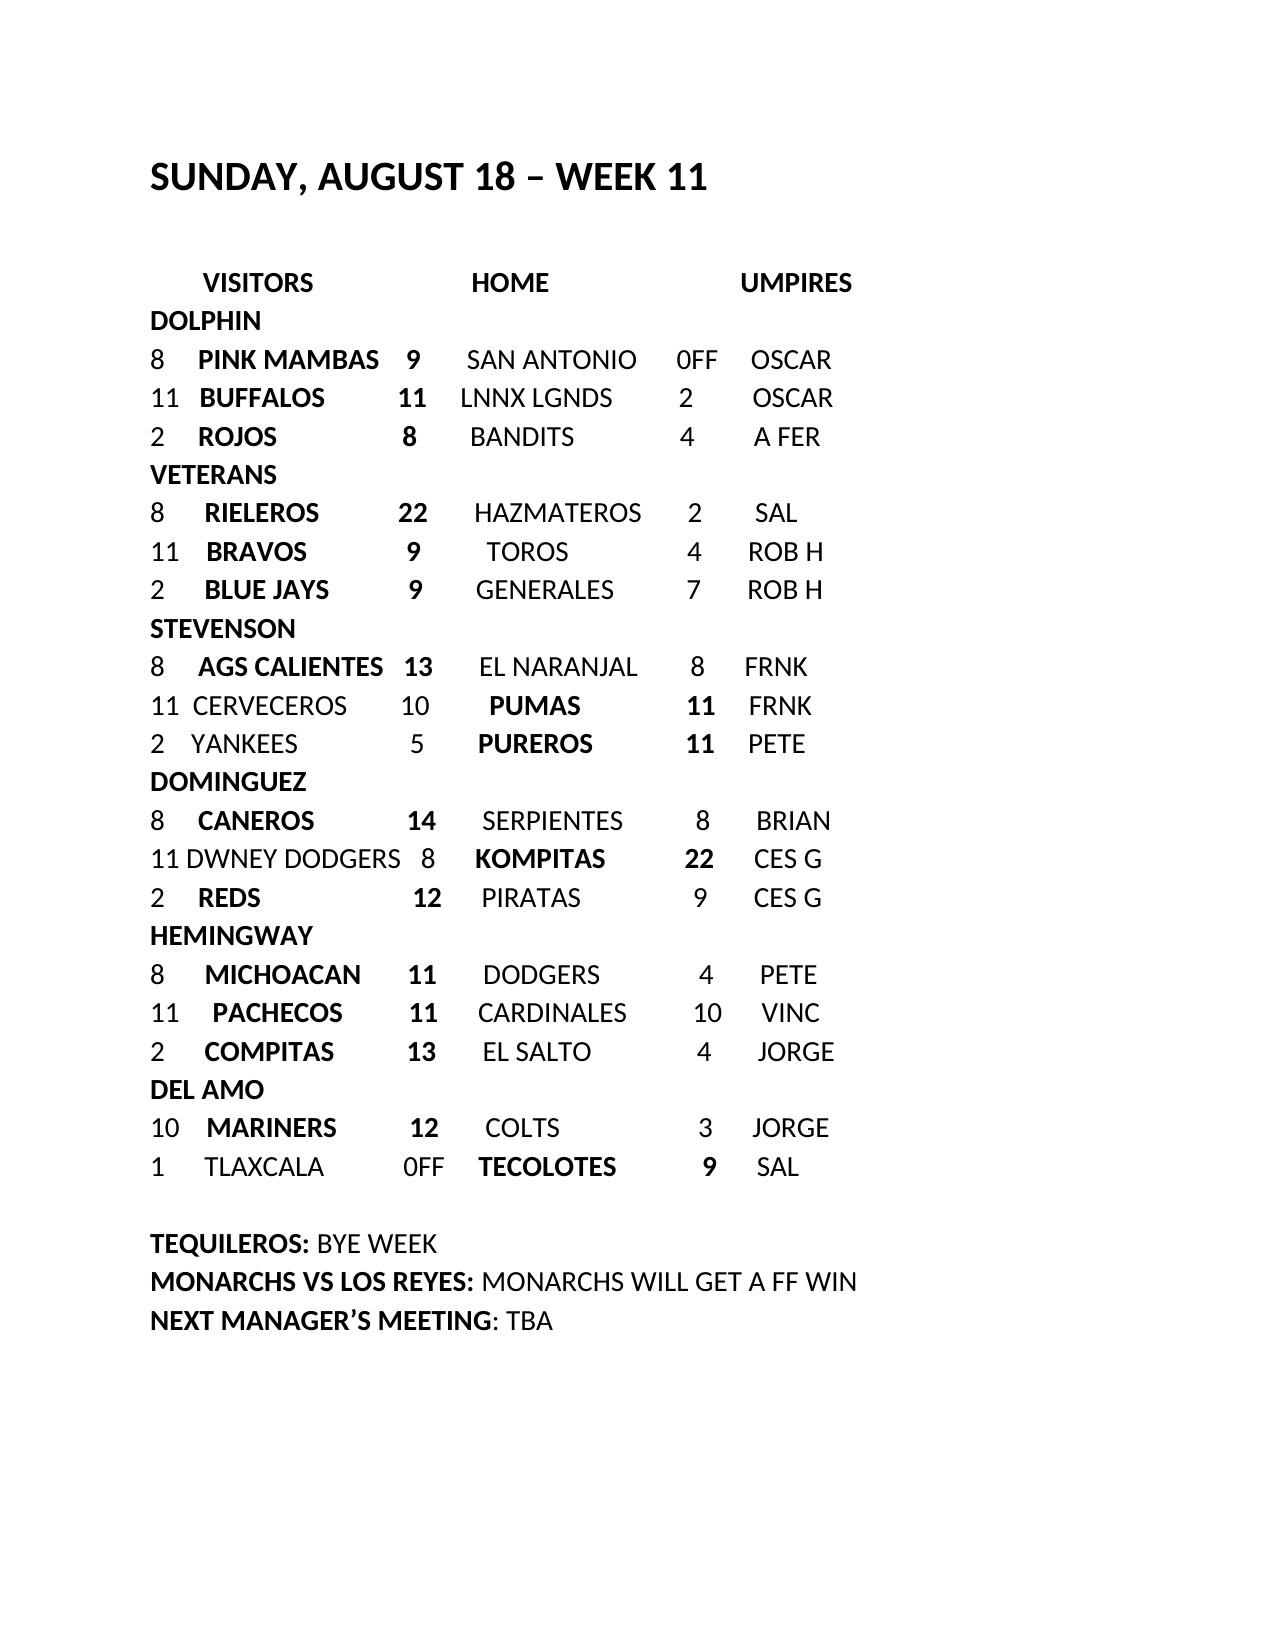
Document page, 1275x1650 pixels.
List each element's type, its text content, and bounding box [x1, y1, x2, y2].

text 8 RIELEROS 22 HAZMATEROS 2 SAL [150, 494, 1125, 530]
text 1 TLAXCALA 0FF TECOLOTES 9 SAL [150, 1148, 1125, 1183]
text 8 MICHOACAN 11 DODGERS 4 PETE [150, 956, 1125, 991]
text 2 COMPITAS 13 EL SALTO 4 JORGE [150, 1033, 1125, 1068]
text 2 BLUE JAYS 9 GENERALES 7 ROB H [150, 571, 1125, 607]
text 11 BUFFALOS 11 LNNX LGNDS 2 OSCAR [150, 379, 1125, 415]
text VETERANS [150, 456, 1125, 492]
text 8 PINK MAMBAS 9 SAN ANTONIO 0FF OSCAR [150, 341, 1125, 376]
text 2 YANKEES 5 PUREROS 11 PETE [150, 725, 1125, 761]
text 10 MARINERS 12 COLTS 3 JORGE [150, 1109, 1125, 1145]
text SUNDAY, AUGUST 18 – WEEK 11 [150, 150, 1125, 201]
text 11 CERVECEROS 10 PUMAS 11 FRNK [150, 687, 1125, 722]
text 11 PACHECOS 11 CARDINALES 10 VINC [150, 994, 1125, 1030]
text TEQUILEROS: BYE WEEK [150, 1225, 1125, 1260]
text HEMINGWAY [150, 917, 1125, 953]
text 8 AGS CALIENTES 13 EL NARANJAL 8 FRNK [150, 648, 1125, 684]
text DOMINGUEZ [150, 763, 1125, 799]
text 11 BRAVOS 9 TOROS 4 ROB H [150, 533, 1125, 568]
text DOLPHIN [150, 302, 1125, 338]
text DEL AMO [150, 1071, 1125, 1107]
text VISITORS HOME UMPIRES [150, 264, 1125, 299]
text 2 ROJOS 8 BANDITS 4 A FER [150, 418, 1125, 453]
text STEVENSON [150, 610, 1125, 645]
text 2 REDS 12 PIRATAS 9 CES G [150, 879, 1125, 914]
text NEXT MANAGER’S MEETING: TBA [150, 1302, 1125, 1337]
text 11 DWNEY DODGERS 8 KOMPITAS 22 CES G [150, 840, 1125, 876]
text 8 CANEROS 14 SERPIENTES 8 BRIAN [150, 802, 1125, 838]
text MONARCHS VS LOS REYES: MONARCHS WILL GET A FF WIN [150, 1263, 1125, 1299]
